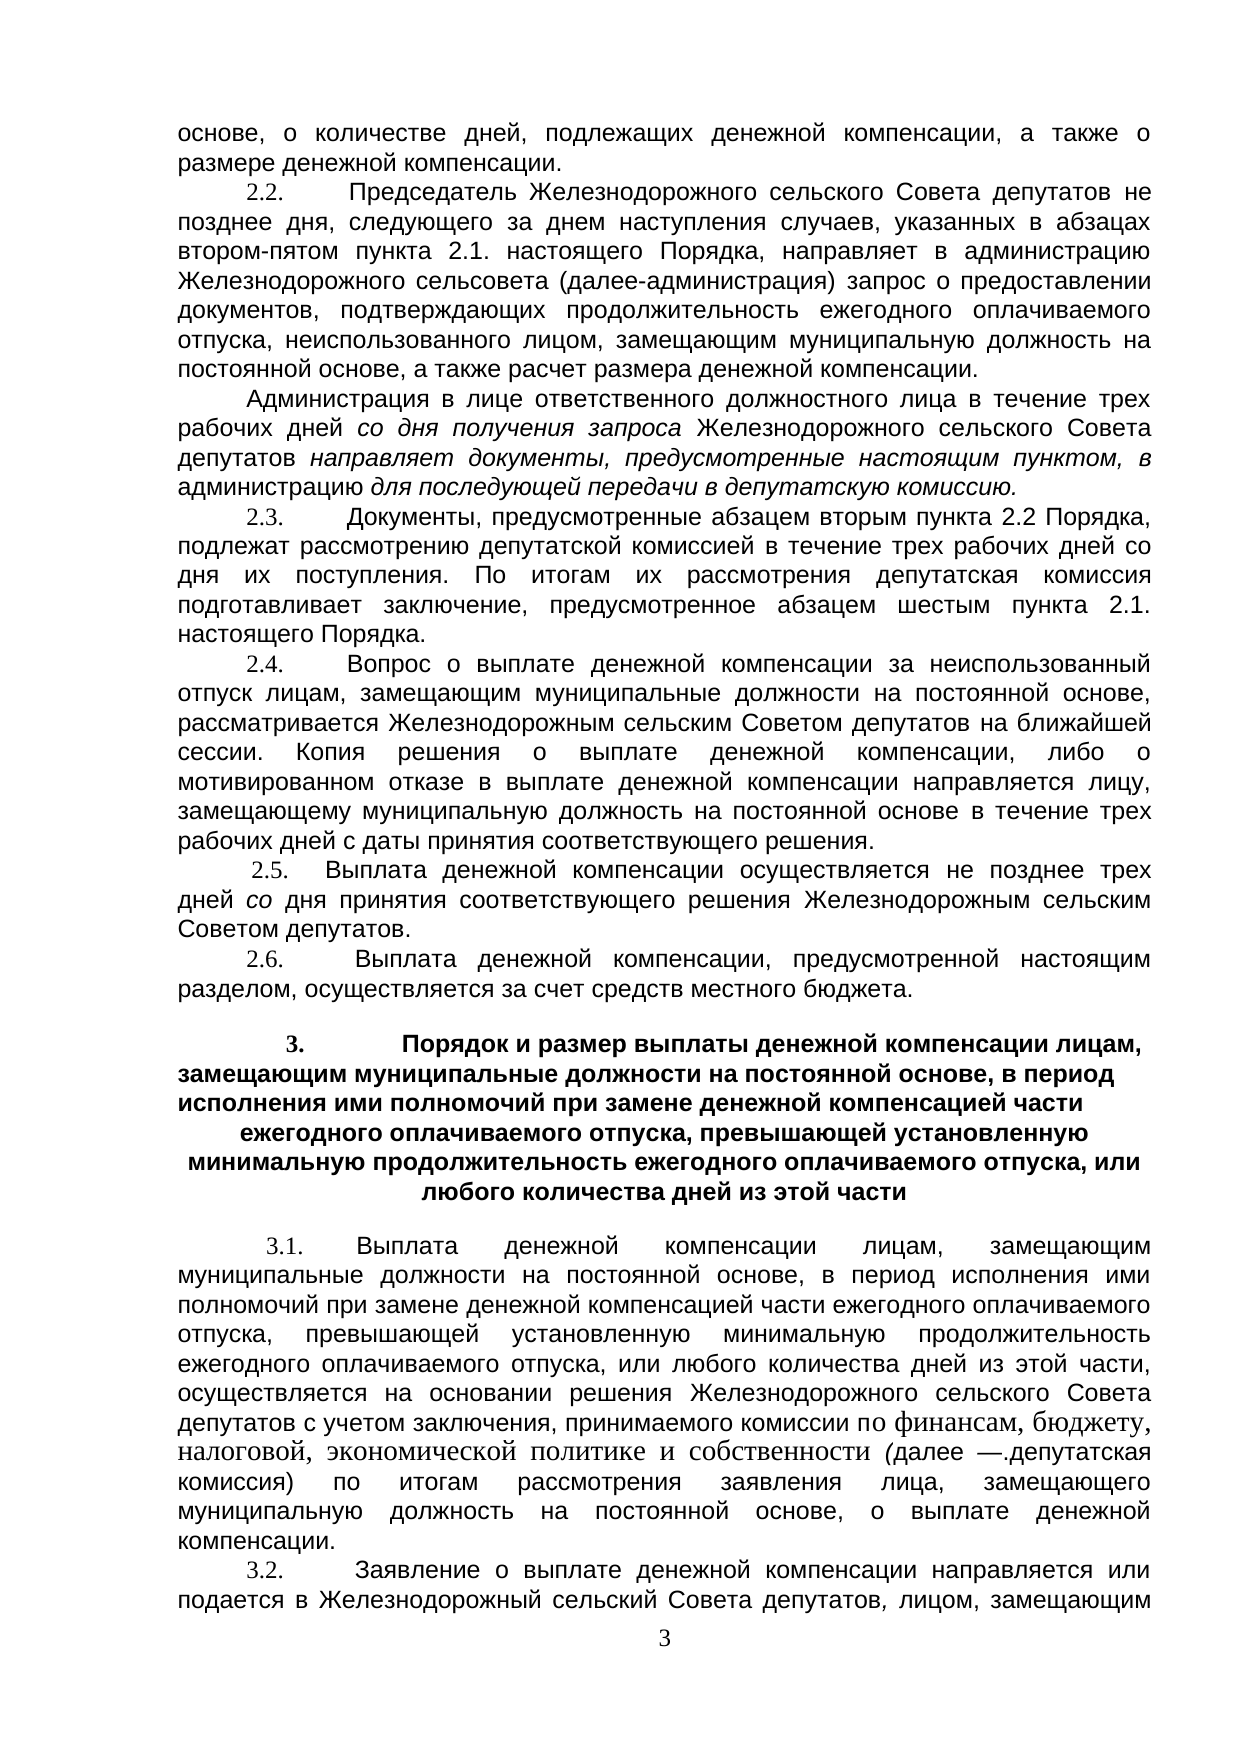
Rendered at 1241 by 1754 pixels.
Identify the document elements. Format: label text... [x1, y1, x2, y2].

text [177, 118, 1152, 177]
list Выплата денежной компенсации, предусмотренной настоящим разделом, осуществляется за счет средств местного бюджета. [177, 943, 1152, 1003]
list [177, 1555, 1152, 1614]
text Администрация в лице ответственного должностного лица в течение трех рабочих дней со дня получения запроса Железнодорожного сельского Совета депутатов направляет документы, предусмотренные настоящим пунктом, в администрацию для последующей передачи в депутатскую комиссию. [177, 383, 1152, 501]
list Выплата денежной компенсации лицам, замещающим муниципальные должности на постоянной основе, в период исполнения ими полномочий при замене денежной компенсацией части ежегодного оплачиваемого отпуска, превышающей установленную минимальную продолжительность ежегодного оплачиваемого отпуска, или любого количества дней из этой части, осуществляется на основании решения Железнодорожного сельского Совета депутатов с учетом заключения, принимаемого комиссии по финансам, бюджету, налоговой, экономической политике и собственности (далее —.депутатская комиссия) по итогам рассмотрения заявления лица, замещающего муниципальную должность на постоянной основе, о выплате денежной компенсации. [177, 1231, 1152, 1555]
list Выплата денежной компенсации осуществляется не позднее трех дней со дня принятия соответствующего решения Железнодорожным сельским Советом депутатов. [177, 855, 1152, 943]
list Председатель Железнодорожного сельского Совета депутатов не позднее дня, следующего за днем наступления случаев, указанных в абзацах втором-пятом пункта 2.1. настоящего Порядка, направляет в администрацию Железнодорожного сельсовета (далее-администрация) запрос о предоставлении документов, подтверждающих продолжительность ежегодного оплачиваемого отпуска, неиспользованного лицом, замещающим муниципальную должность на постоянной основе, а также расчет размера денежной компенсации. [177, 177, 1152, 383]
list Документы, предусмотренные абзацем вторым пункта 2.2 Порядка, подлежат рассмотрению депутатской комиссией в течение трех рабочих дней со дня их поступления. По итогам их рассмотрения депутатская комиссия подготавливает заключение, предусмотренное абзацем шестым пункта 2.1. настоящего Порядка. [177, 501, 1152, 649]
text ежегодного оплачиваемого отпуска, превышающей установленную минимальную продолжительность ежегодного оплачиваемого отпуска, или любого количества дней из этой части [177, 1117, 1152, 1206]
list Порядок и размер выплаты денежной компенсации лицам, замещающим муниципальные должности на постоянной основе, в период исполнения ими полномочий при замене денежной компенсацией части [177, 1029, 1152, 1117]
list Вопрос о выплате денежной компенсации за неиспользованный отпуск лицам, замещающим муниципальные должности на постоянной основе, рассматривается Железнодорожным сельским Советом депутатов на ближайшей сессии. Копия решения о выплате денежной компенсации, либо о мотивированном отказе в выплате денежной компенсации направляется лицу, замещающему муниципальную должность на постоянной основе в течение трех рабочих дней с даты принятия соответствующего решения. [177, 649, 1152, 855]
